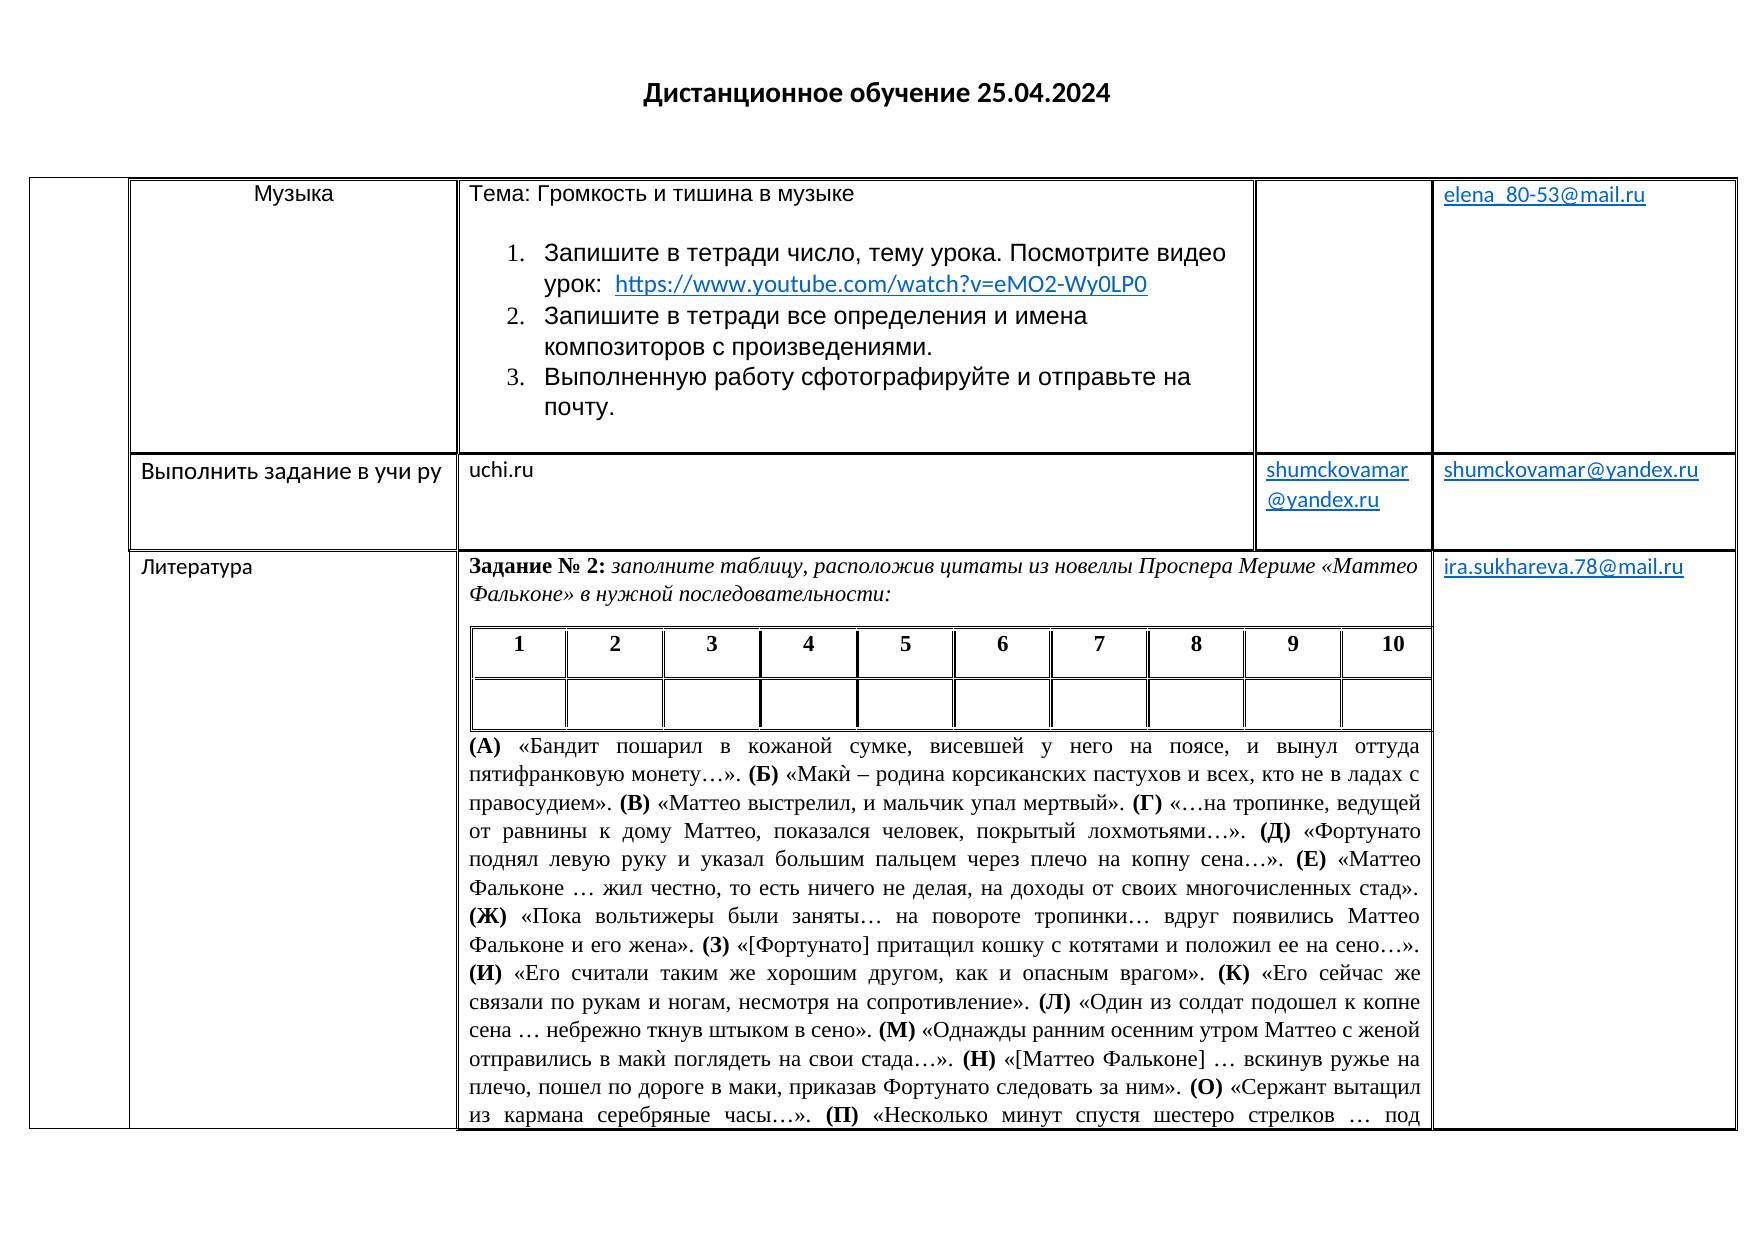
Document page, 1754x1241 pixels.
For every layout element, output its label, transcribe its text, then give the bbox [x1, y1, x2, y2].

table_cell elena_80-53@mail.ru [1434, 181, 1735, 452]
table_cell Литература [130, 552, 456, 1128]
table_cell shumckovamar@yandex.ru [1434, 455, 1735, 549]
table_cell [1434, 552, 1735, 1128]
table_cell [459, 552, 1431, 1128]
table_cell Выполнить задание в учи ру [131, 455, 456, 549]
table_cell [1257, 181, 1431, 452]
table_cell Тема: Громкость и тишина в музыке Запишите в тетради число, тему урока. Посмотрите видео урок: https://www.youtube.com/watch?v=eMO2-Wy0LP0 Запишите в тетради все определения и имена композиторов с произведениями. Выполненную работу сфотографируйте и отправьте на почту. [460, 181, 1253, 452]
table_cell shumckovamar@yandex.ru [1257, 455, 1431, 549]
table_cell Музыка [131, 181, 456, 452]
table_cell uchi.ru [459, 455, 1253, 549]
